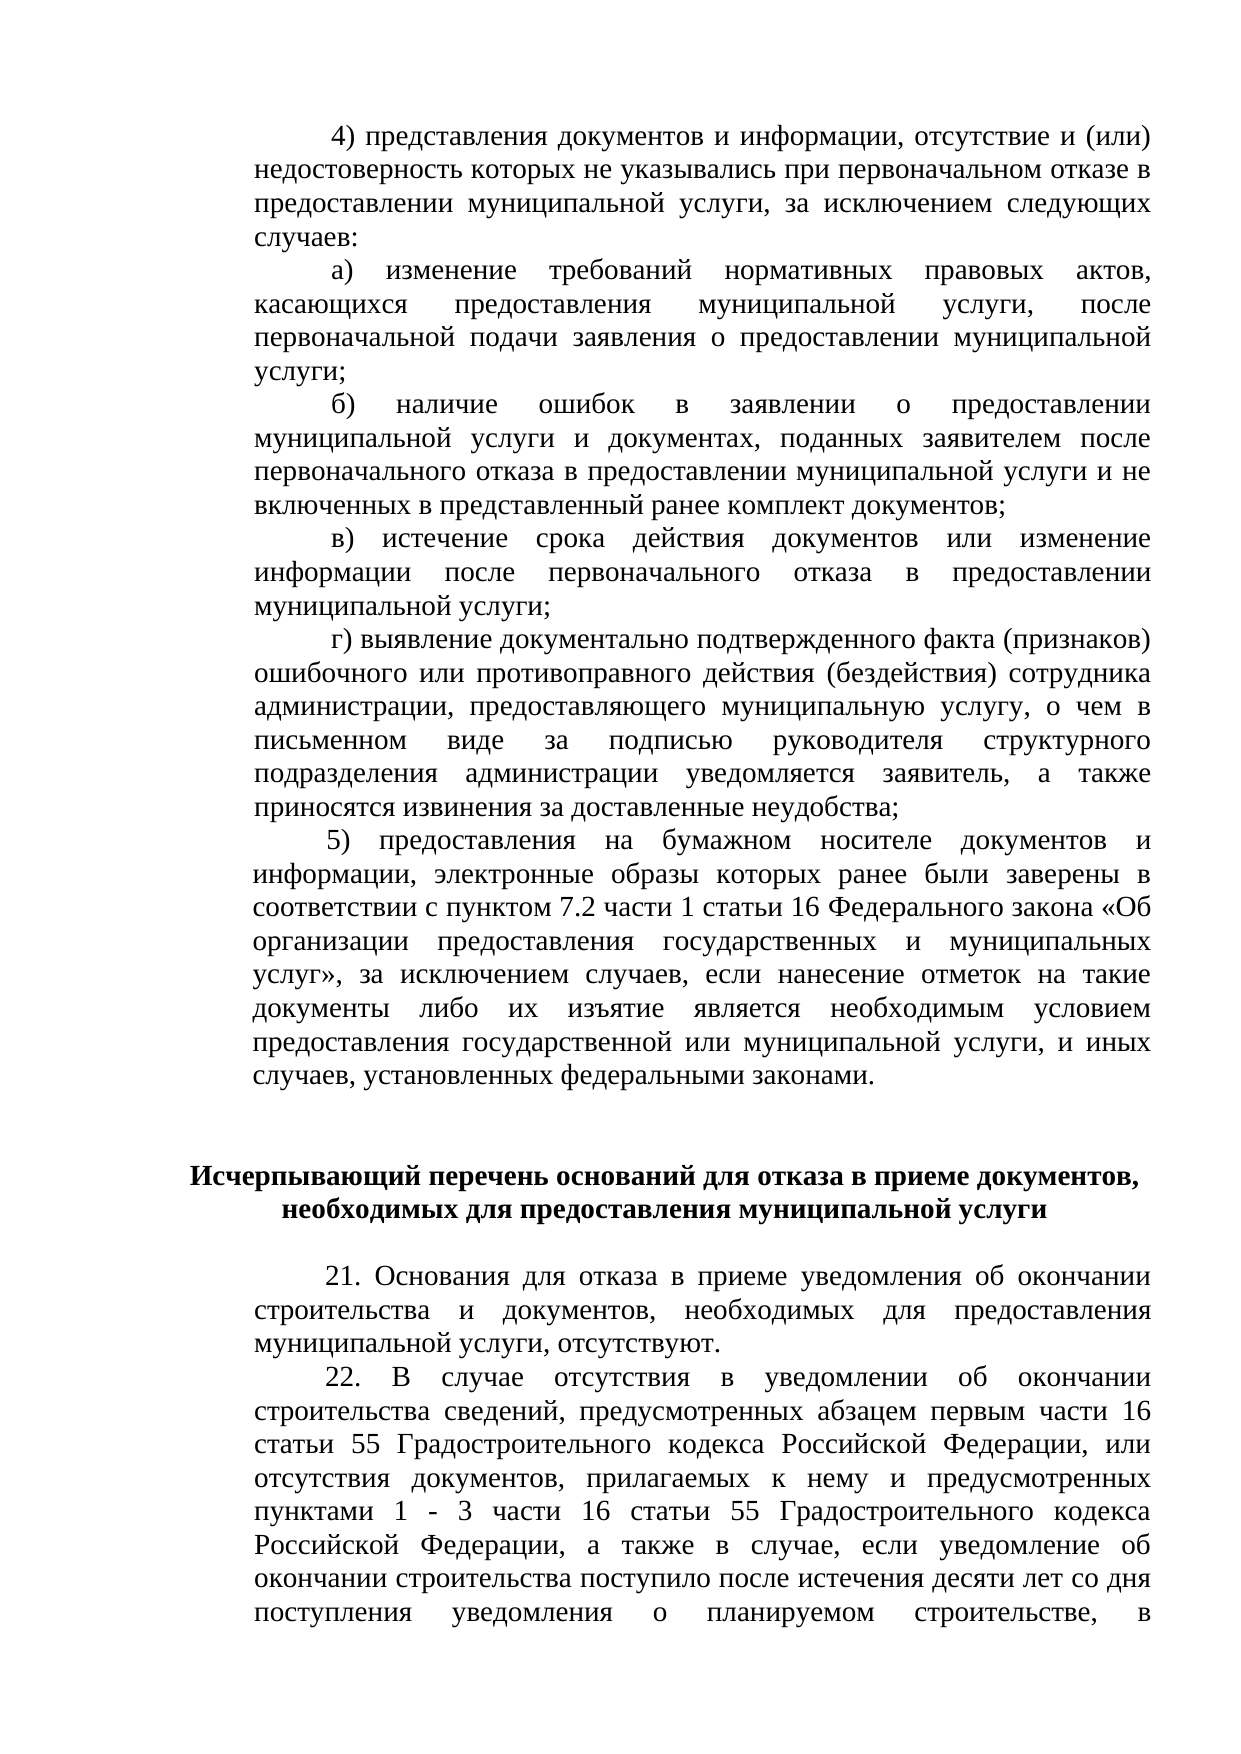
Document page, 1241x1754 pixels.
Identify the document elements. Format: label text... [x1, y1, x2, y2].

text 21. Основания для отказа в приеме уведомления об окончании строительства и документов, необходимых для предоставления муниципальной услуги, отсутствуют. [254, 1258, 1152, 1359]
text а) изменение требований нормативных правовых актов, касающихся предоставления муниципальной услуги, после первоначальной подачи заявления о предоставлении муниципальной услуги; [254, 252, 1152, 386]
text Исчерпывающий перечень оснований для отказа в приеме документов, необходимых для предоставления муниципальной услуги [177, 1158, 1152, 1225]
text в) истечение срока действия документов или изменение информации после первоначального отказа в предоставлении муниципальной услуги; [254, 521, 1152, 621]
text 5) предоставления на бумажном носителе документов и информации, электронные образы которых ранее были заверены в соответствии с пунктом 7.2 части 1 статьи 16 Федерального закона «Об организации предоставления государственных и муниципальных услуг», за исключением случаев, если нанесение отметок на такие документы либо их изъятие является необходимым условием предоставления государственной или муниципальной услуги, и иных случаев, установленных федеральными законами. [252, 822, 1152, 1091]
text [254, 1359, 1152, 1627]
text 4) представления документов и информации, отсутствие и (или) недостоверность которых не указывались при первоначальном отказе в предоставлении муниципальной услуги, за исключением следующих случаев: [254, 118, 1152, 252]
text г) выявление документально подтвержденного факта (признаков) ошибочного или противоправного действия (бездействия) сотрудника администрации, предоставляющего муниципальную услугу, о чем в письменном виде за подписью руководителя структурного подразделения администрации уведомляется заявитель, а также приносятся извинения за доставленные неудобства; [254, 621, 1152, 822]
text б) наличие ошибок в заявлении о предоставлении муниципальной услуги и документах, поданных заявителем после первоначального отказа в предоставлении муниципальной услуги и не включенных в представленный ранее комплект документов; [254, 386, 1152, 521]
